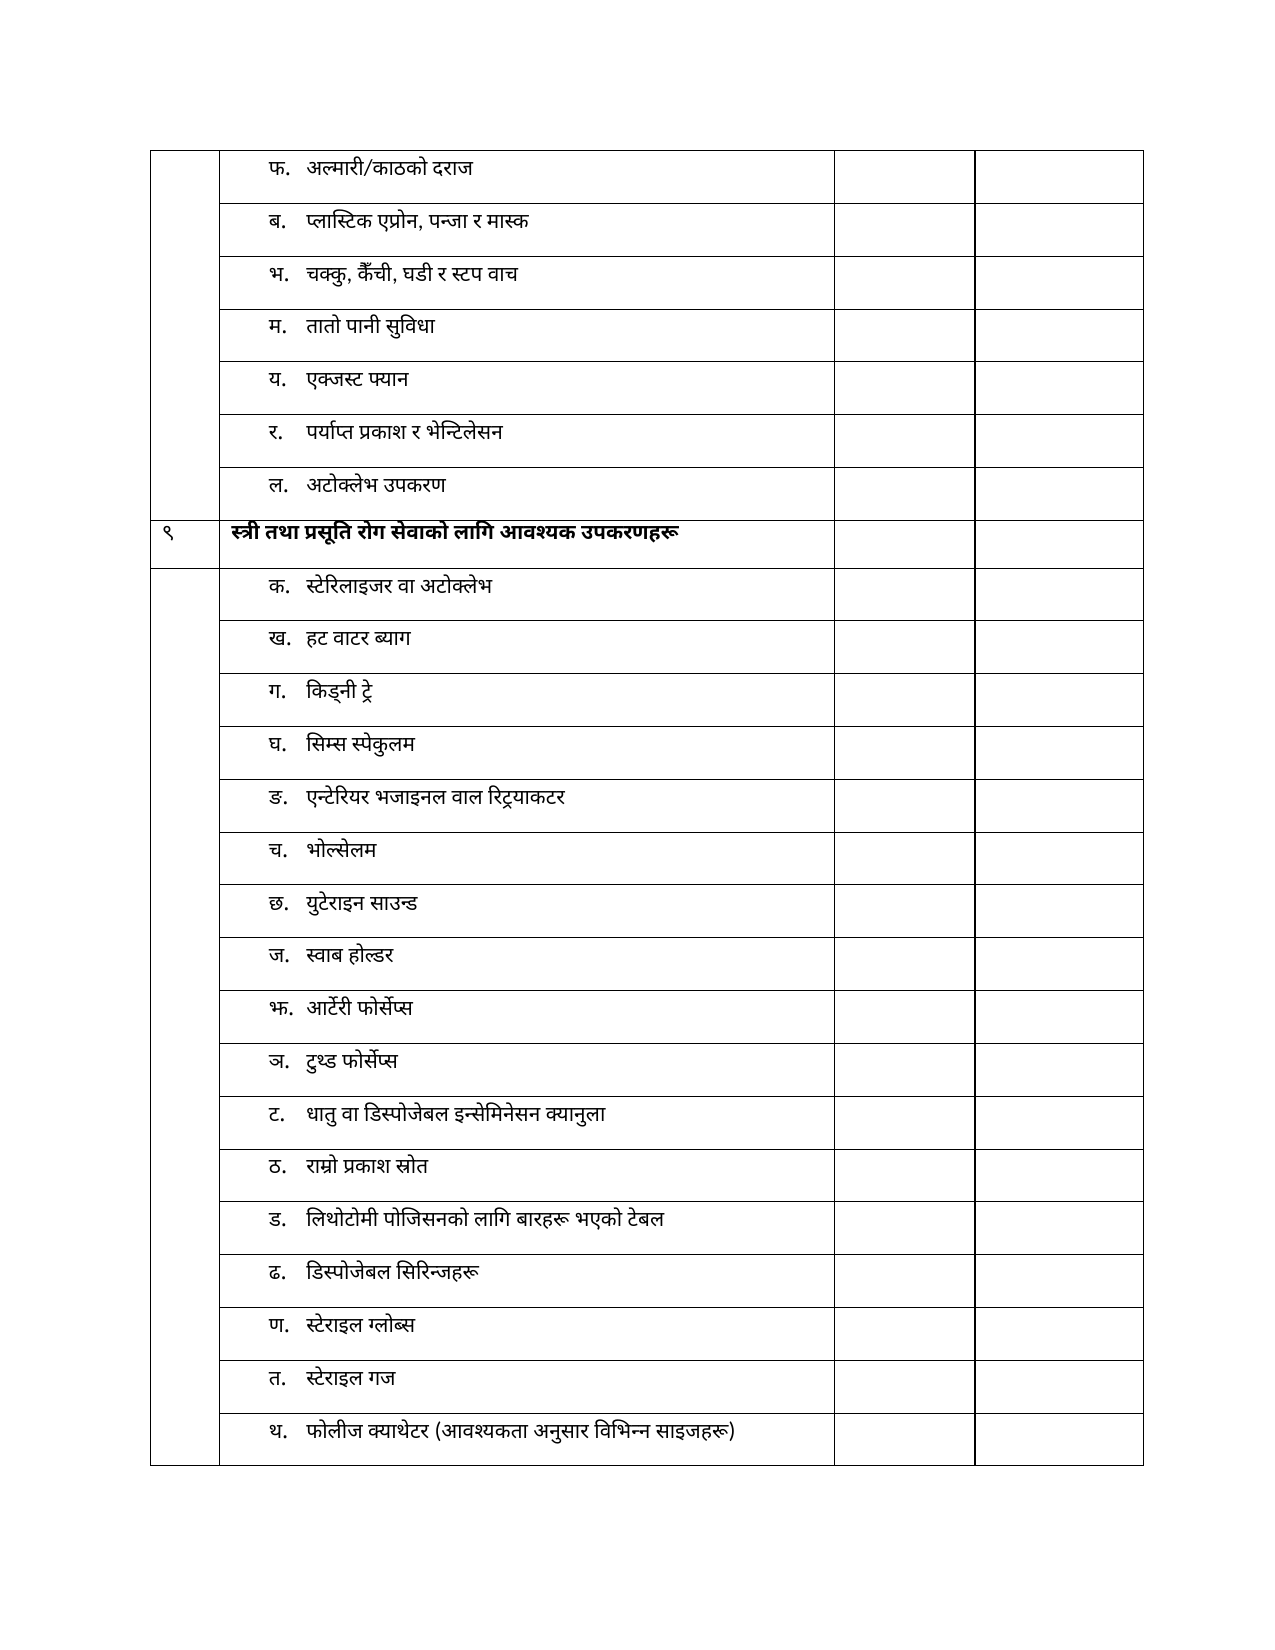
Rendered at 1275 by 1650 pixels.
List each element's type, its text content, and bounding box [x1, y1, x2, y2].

table_cell फोलीज क्याथेटर (आवश्यकता अनुसार विभिन्‍न साइजहरू) [220, 1414, 834, 1465]
table_cell चक्कु, कैँची, घडी र स्टप वाच [220, 257, 834, 308]
table_cell पर्याप्त प्रकाश र भेन्टिलेसन [220, 415, 834, 467]
table_cell [976, 204, 1143, 256]
table_cell [835, 780, 974, 832]
table_cell डिस्पोजेबल सिरिन्जहरू [220, 1255, 834, 1307]
table_cell [976, 1361, 1143, 1412]
table_cell [976, 1202, 1143, 1254]
table_cell अल्मारी/काठको दराज [220, 151, 834, 203]
table_cell स्टेराइल ग्लोब्स [220, 1308, 834, 1360]
table_cell [835, 674, 974, 726]
table_cell [835, 1361, 974, 1412]
table_cell आर्टेरी फोर्सेप्स [220, 991, 834, 1043]
table_cell [835, 885, 974, 937]
table_cell एक्जस्ट फ्यान [220, 362, 834, 414]
table_cell युटेराइन साउन्ड [220, 885, 834, 937]
table_cell टुथ्ड फोर्सेप्स [220, 1044, 834, 1096]
table_cell [976, 521, 1143, 567]
table_cell [835, 1150, 974, 1201]
table_cell [835, 1097, 974, 1148]
table_cell [976, 727, 1143, 779]
table_cell भोल्सेलम [220, 833, 834, 884]
table_cell [835, 310, 974, 361]
table_cell [976, 151, 1143, 203]
table_cell हट वाटर ब्याग [220, 621, 834, 673]
table_cell [976, 674, 1143, 726]
table_cell [835, 1044, 974, 1096]
table_cell [976, 1255, 1143, 1307]
table_cell [976, 1414, 1143, 1465]
table_cell [835, 468, 974, 520]
table_cell धातु वा डिस्पोजेबल इन्सेमिनेसन क्यानुला [220, 1097, 834, 1148]
table_cell [835, 362, 974, 414]
table_cell [835, 1202, 974, 1254]
table_cell स्टेराइल गज [220, 1361, 834, 1412]
table_cell [976, 1150, 1143, 1201]
table_cell [976, 833, 1143, 884]
table_cell स्वाब होल्डर [220, 938, 834, 990]
table_cell [151, 569, 219, 1465]
table_cell [976, 310, 1143, 361]
table_cell [976, 468, 1143, 520]
table_cell [976, 780, 1143, 832]
table_cell अटोक्लेभ उपकरण [220, 468, 834, 520]
table_cell [835, 204, 974, 256]
table_cell [976, 991, 1143, 1043]
table_cell [976, 257, 1143, 308]
table_cell ९ [151, 521, 219, 567]
table_cell [976, 621, 1143, 673]
table_cell लिथोटोमी पोजिसनको लागि बारहरू भएको टेबल [220, 1202, 834, 1254]
table_cell [976, 415, 1143, 467]
table_cell सिम्स स्पेकुलम [220, 727, 834, 779]
table_cell [976, 569, 1143, 620]
table_cell स्टेरिलाइजर वा अटोक्लेभ [220, 569, 834, 620]
table_cell एन्टेरियर भजाइनल वाल रिट्रयाकटर [220, 780, 834, 832]
table_cell [835, 521, 974, 567]
table_cell [835, 257, 974, 308]
table_cell [835, 991, 974, 1043]
table_cell [835, 1308, 974, 1360]
table_cell [835, 727, 974, 779]
table_cell [976, 362, 1143, 414]
table_cell [835, 415, 974, 467]
table_cell [976, 885, 1143, 937]
table_cell [835, 1255, 974, 1307]
table_cell [976, 938, 1143, 990]
table_cell राम्रो प्रकाश स्रोत [220, 1150, 834, 1201]
table_cell [835, 833, 974, 884]
table_cell [976, 1097, 1143, 1148]
table_cell [976, 1044, 1143, 1096]
table_cell [835, 938, 974, 990]
table_cell [835, 1414, 974, 1465]
table_cell किड्नी ट्रे [220, 674, 834, 726]
table_cell [835, 621, 974, 673]
table_cell [835, 569, 974, 620]
table_cell [835, 151, 974, 203]
table_cell स्त्री तथा प्रसूति रोग सेवाको लागि आवश्यक उपकरणहरू [220, 521, 834, 567]
table_cell [976, 1308, 1143, 1360]
table_cell प्लास्टिक एप्रोन, पन्जा र मास्क [220, 204, 834, 256]
table_cell तातो पानी सुविधा [220, 310, 834, 361]
